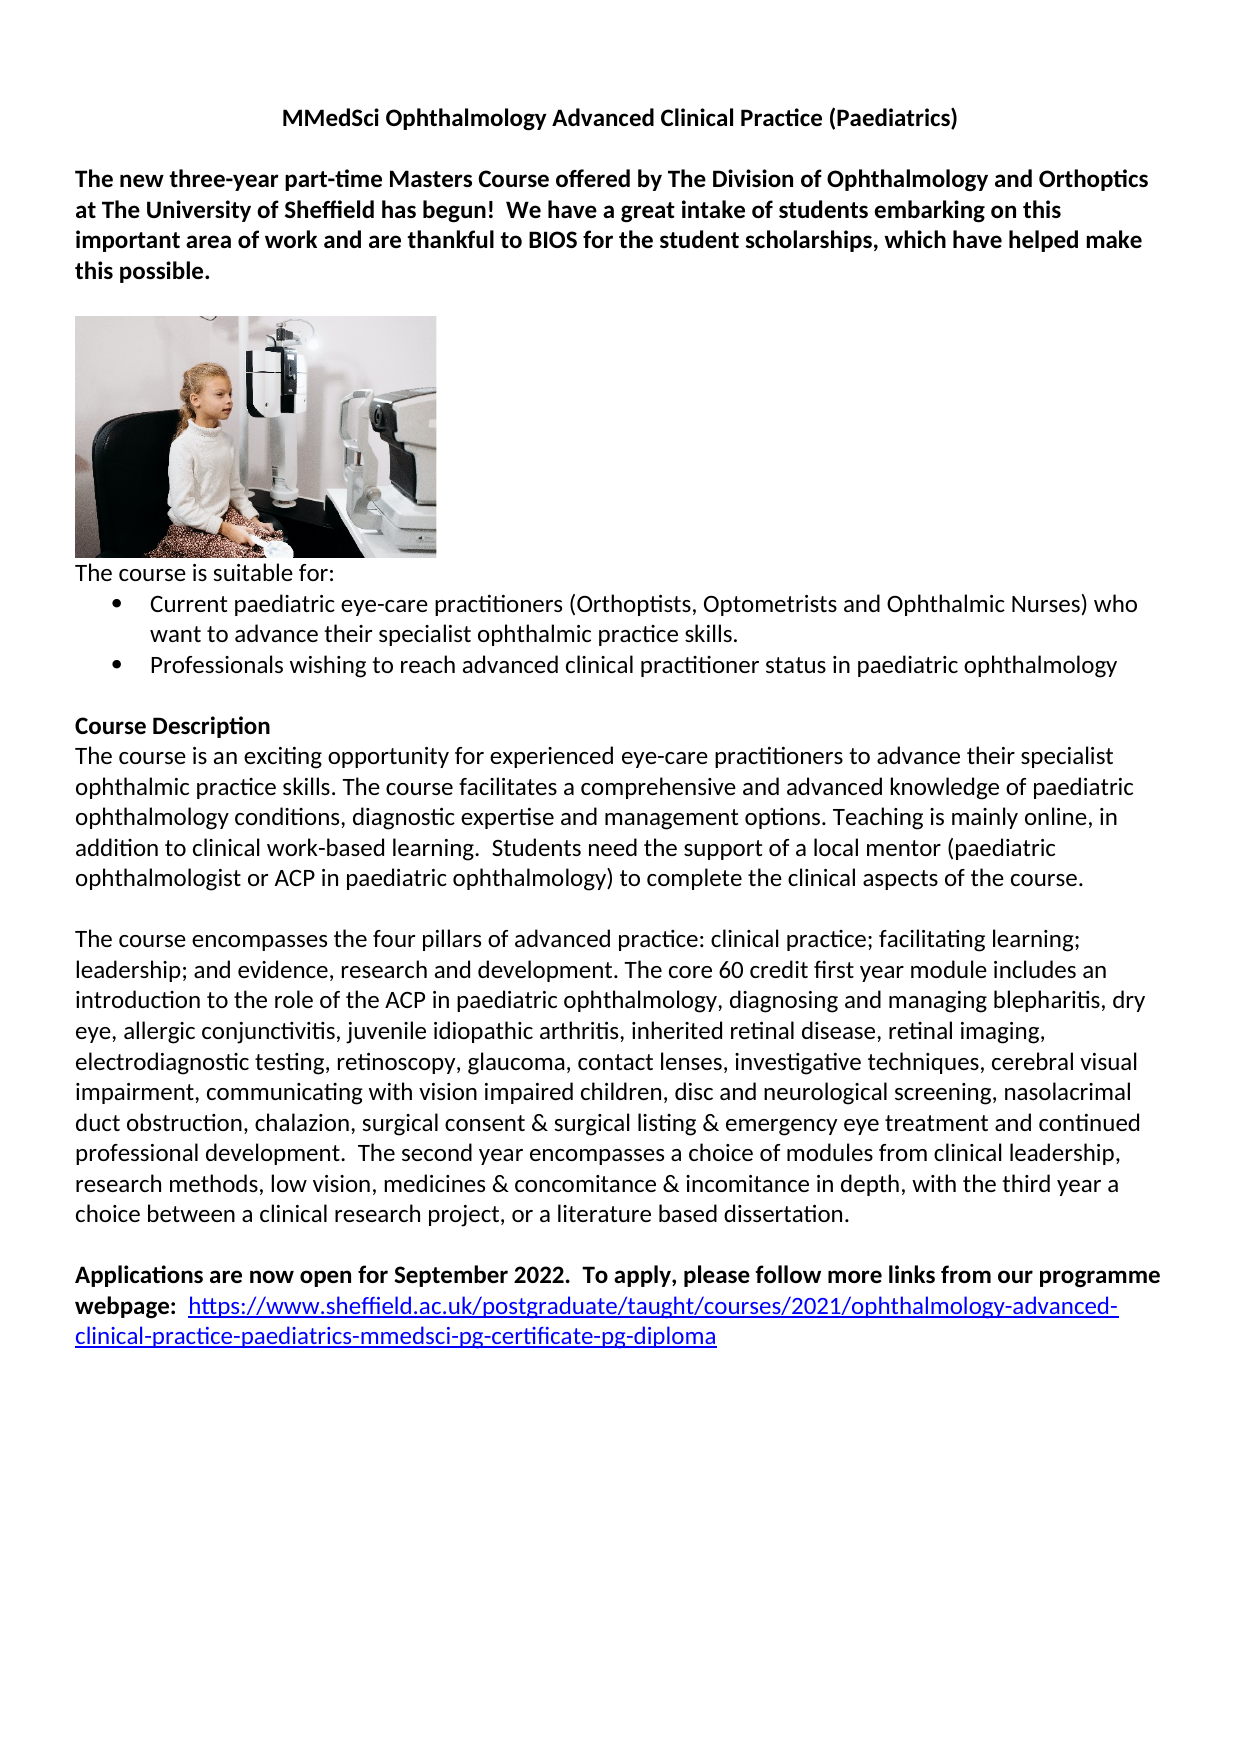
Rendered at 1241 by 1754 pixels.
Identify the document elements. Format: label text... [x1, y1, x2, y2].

text The course is an exciting opportunity for experienced eye-care practitioners to advance their specialist ophthalmic practice skills. The course facilitates a comprehensive and advanced knowledge of paediatric ophthalmology conditions, diagnostic expertise and management options. Teaching is mainly online, in addition to clinical work-based learning. Students need the support of a local mentor (paediatric ophthalmologist or ACP in paediatric ophthalmology) to complete the clinical aspects of the course. [75, 741, 1165, 893]
text Course Description [75, 710, 1165, 741]
list Professionals wishing to reach advanced clinical practitioner status in paediatric ophthalmology [112, 649, 1165, 679]
list Current paediatric eye-care practitioners (Orthoptists, Optometrists and Ophthalmic Nurses) who want to advance their specialist ophthalmic practice skills. [112, 588, 1165, 649]
text Applications are now open for September 2022. To apply, please follow more links from our programme webpage: https://www.sheffield.ac.uk/postgraduate/taught/courses/2021/ophthalmology-advanced-clinical-practice-paediatrics-mmedsci-pg-certificate-pg-diploma [75, 1259, 1165, 1351]
text The course is suitable for: [75, 557, 1165, 588]
text The course encompasses the four pillars of advanced practice: clinical practice; facilitating learning; leadership; and evidence, research and development. The core 60 credit first year module includes an introduction to the role of the ACP in paediatric ophthalmology, diagnosing and managing blepharitis, dry eye, allergic conjunctivitis, juvenile idiopathic arthritis, inherited retinal disease, retinal imaging, electrodiagnostic testing, retinoscopy, glaucoma, contact lenses, investigative techniques, cerebral visual impairment, communicating with vision impaired children, disc and neurological screening, nasolacrimal duct obstruction, chalazion, surgical consent & surgical listing & emergency eye treatment and continued professional development. The second year encompasses a choice of modules from clinical leadership, research methods, low vision, medicines & concomitance & incomitance in depth, with the third year a choice between a clinical research project, or a literature based dissertation. [75, 924, 1165, 1229]
text MMedSci Ophthalmology Advanced Clinical Practice (Paediatrics) [75, 102, 1165, 133]
picture [75, 316, 437, 558]
text The new three-year part-time Masters Course offered by The Division of Ophthalmology and Orthoptics at The University of Sheffield has begun! We have a great intake of students embarking on this important area of work and are thankful to BIOS for the student scholarships, which have helped make this possible. [75, 163, 1165, 286]
